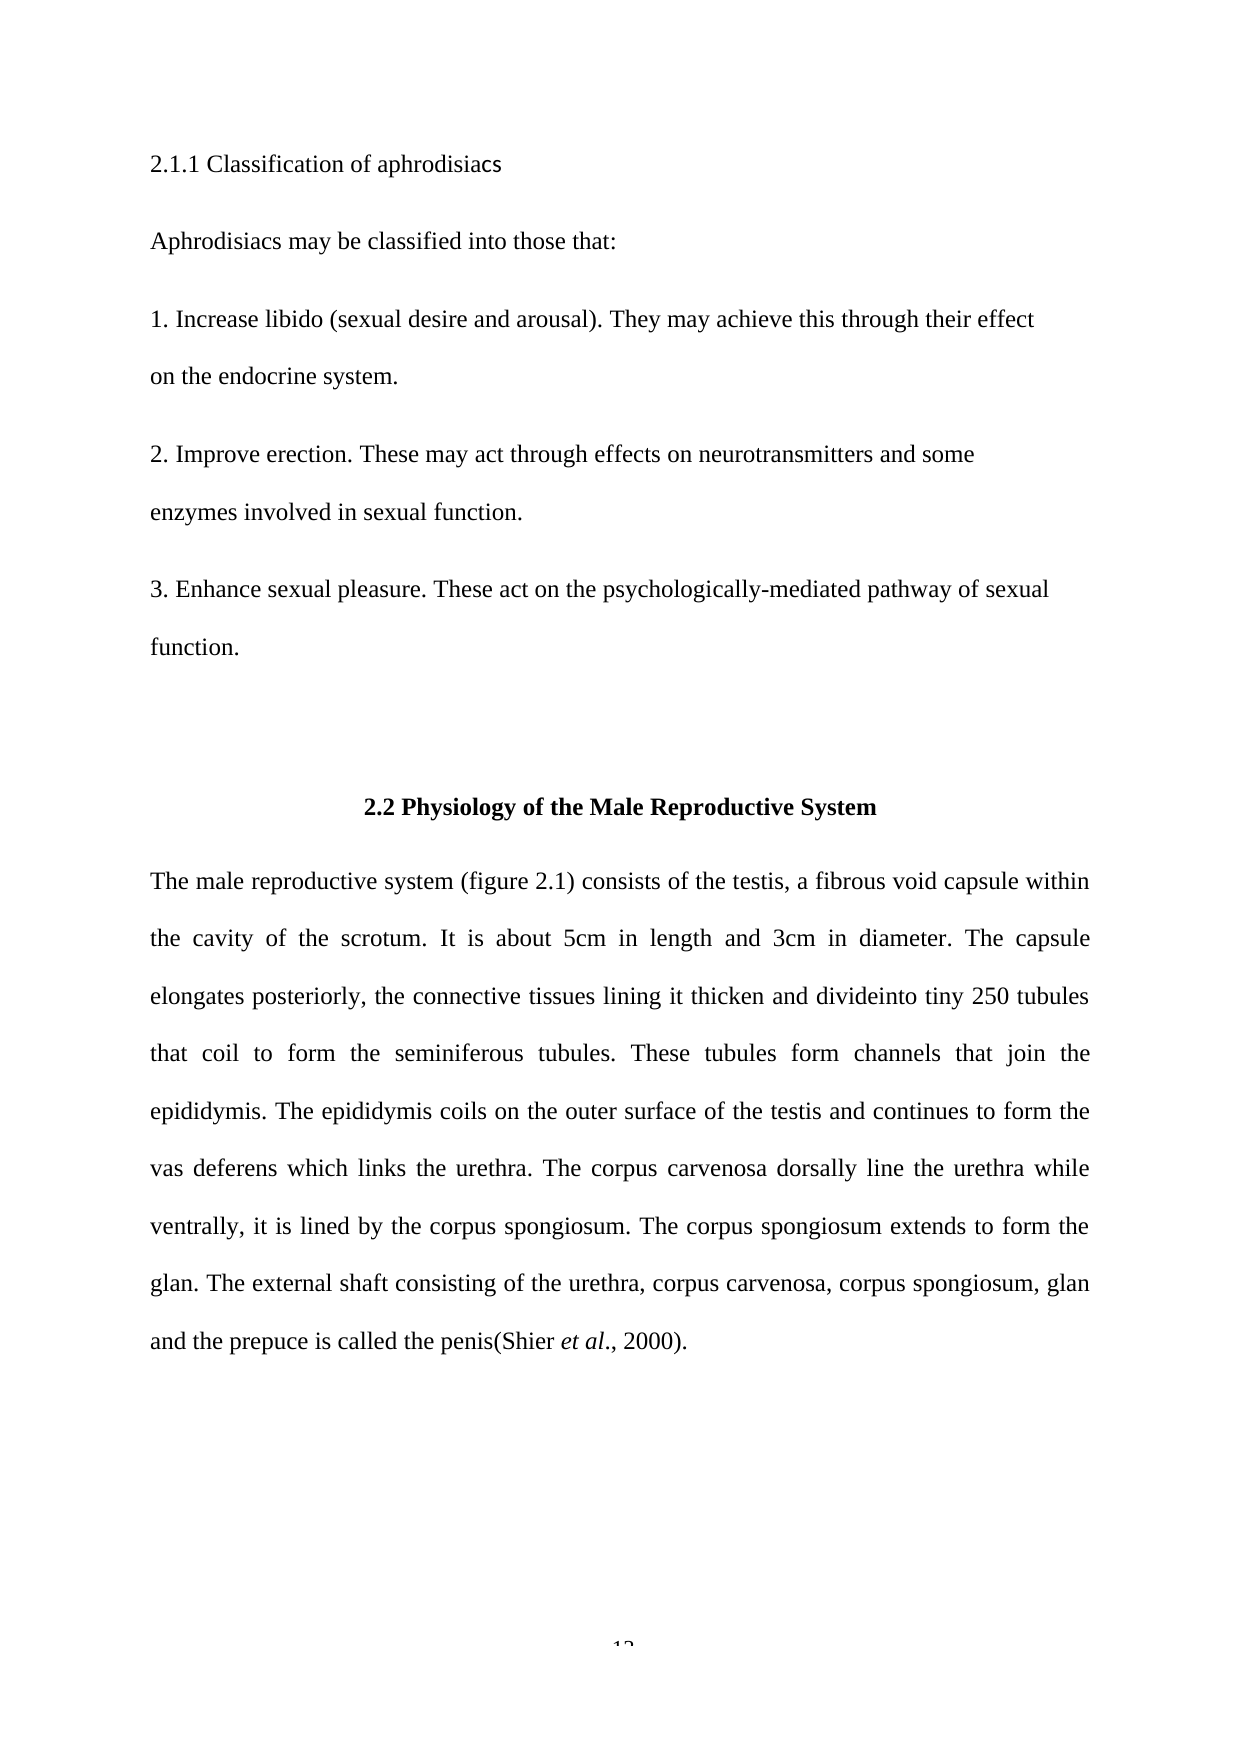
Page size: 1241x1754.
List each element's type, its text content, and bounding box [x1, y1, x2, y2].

list Improve erection. These may act through effects on neurotransmitters and some enzymes involved in sexual function. [150, 439, 1068, 525]
list Increase libido (sexual desire and arousal). They may achieve this through their effect on the endocrine system. [150, 304, 1064, 390]
list Classification of aphrodisiacs Aphrodisiacs may be classified into those that: [150, 148, 617, 255]
subtitle Physiology of the Male Reproductive System [363, 792, 1240, 821]
list Enhance sexual pleasure. These act on the psychologically-mediated pathway of sexual function. [150, 574, 1062, 661]
text The male reproductive system (figure 2.1) consists of the testis, a fibrous void capsule within the cavity of the scrotum. It is about 5cm in length and 3cm in diameter. The capsule elongates posteriorly, the connective tissues lining it thicken and divideinto tiny 250 tubules that coil to form the seminiferous tubules. These tubules form channels that join the epididymis. The epididymis coils on the outer surface of the testis and continues to form the vas deferens which links the urethra. The corpus carvenosa dorsally line the urethra while ventrally, it is lined by the corpus spongiosum. The corpus spongiosum extends to form the glan. The external shaft consisting of the urethra, corpus carvenosa, corpus spongiosum, glan and the prepuce is called the penis(Shier et al., 2000). [150, 866, 1091, 1354]
